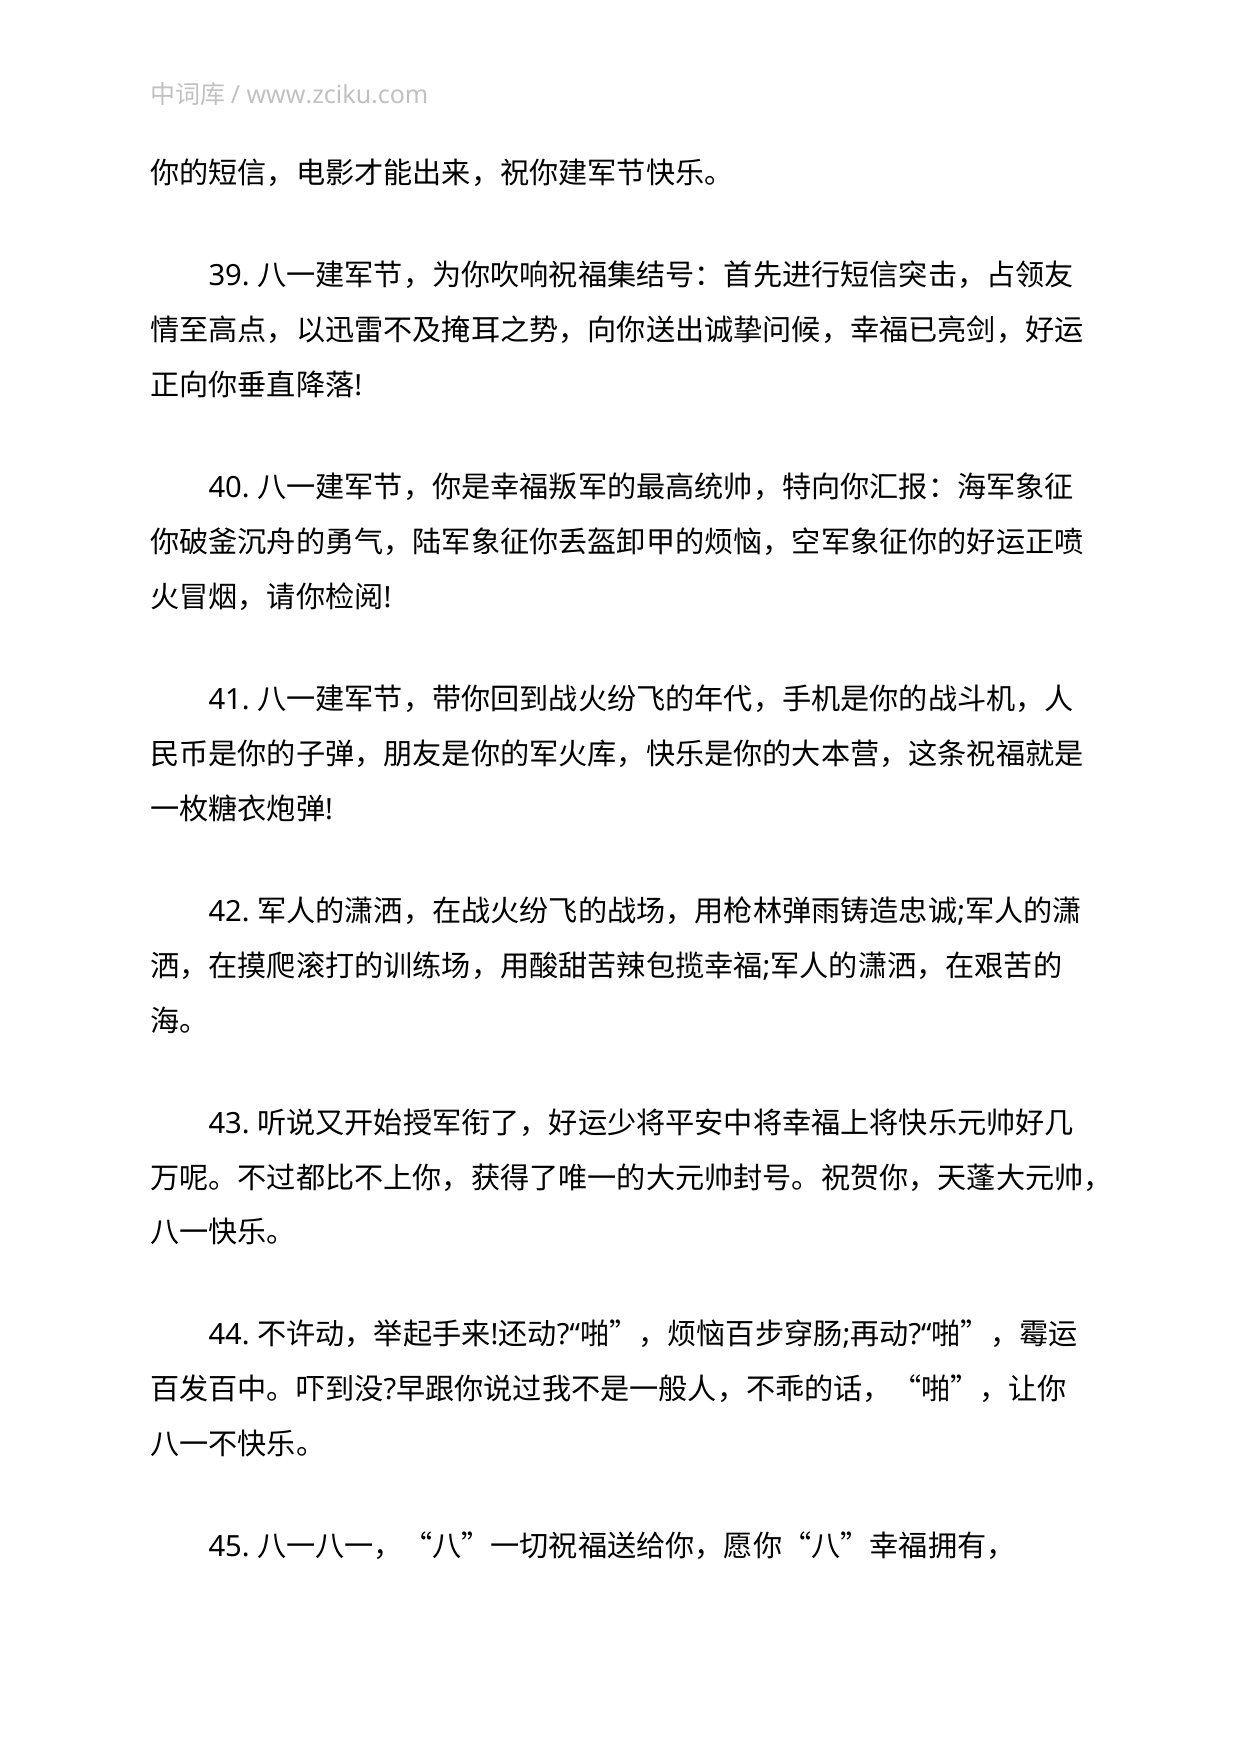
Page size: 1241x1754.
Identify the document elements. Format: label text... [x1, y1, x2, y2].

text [150, 1523, 1090, 1565]
text 43. 听说又开始授军衔了，好运少将平安中将幸福上将快乐元帅好几万呢。不过都比不上你，获得了唯一的大元帅封号。祝贺你，天蓬大元帅，八一快乐。 [150, 1099, 1090, 1251]
text 40. 八一建军节，你是幸福叛军的最高统帅，特向你汇报：海军象征你破釜沉舟的勇气，陆军象征你丢盔卸甲的烦恼，空军象征你的好运正喷火冒烟，请你检阅! [150, 464, 1090, 616]
text 42. 军人的潇洒，在战火纷飞的战场，用枪林弹雨铸造忠诚;军人的潇洒，在摸爬滚打的训练场，用酸甜苦辣包揽幸福;军人的潇洒，在艰苦的海。 [150, 887, 1090, 1040]
text 41. 八一建军节，带你回到战火纷飞的年代，手机是你的战斗机，人民币是你的子弹，朋友是你的军火库，快乐是你的大本营，这条祝福就是一枚糖衣炮弹! [150, 676, 1090, 828]
text 39. 八一建军节，为你吹响祝福集结号：首先进行短信突击，占领友情至高点，以迅雷不及掩耳之势，向你送出诚挚问候，幸福已亮剑，好运正向你垂直降落! [150, 252, 1090, 404]
text 44. 不许动，举起手来!还动?“啪”，烦恼百步穿肠;再动?“啪”，霉运百发百中。吓到没?早跟你说过我不是一般人，不乖的话，“啪”，让你八一不快乐。 [150, 1311, 1090, 1463]
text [150, 150, 1090, 192]
